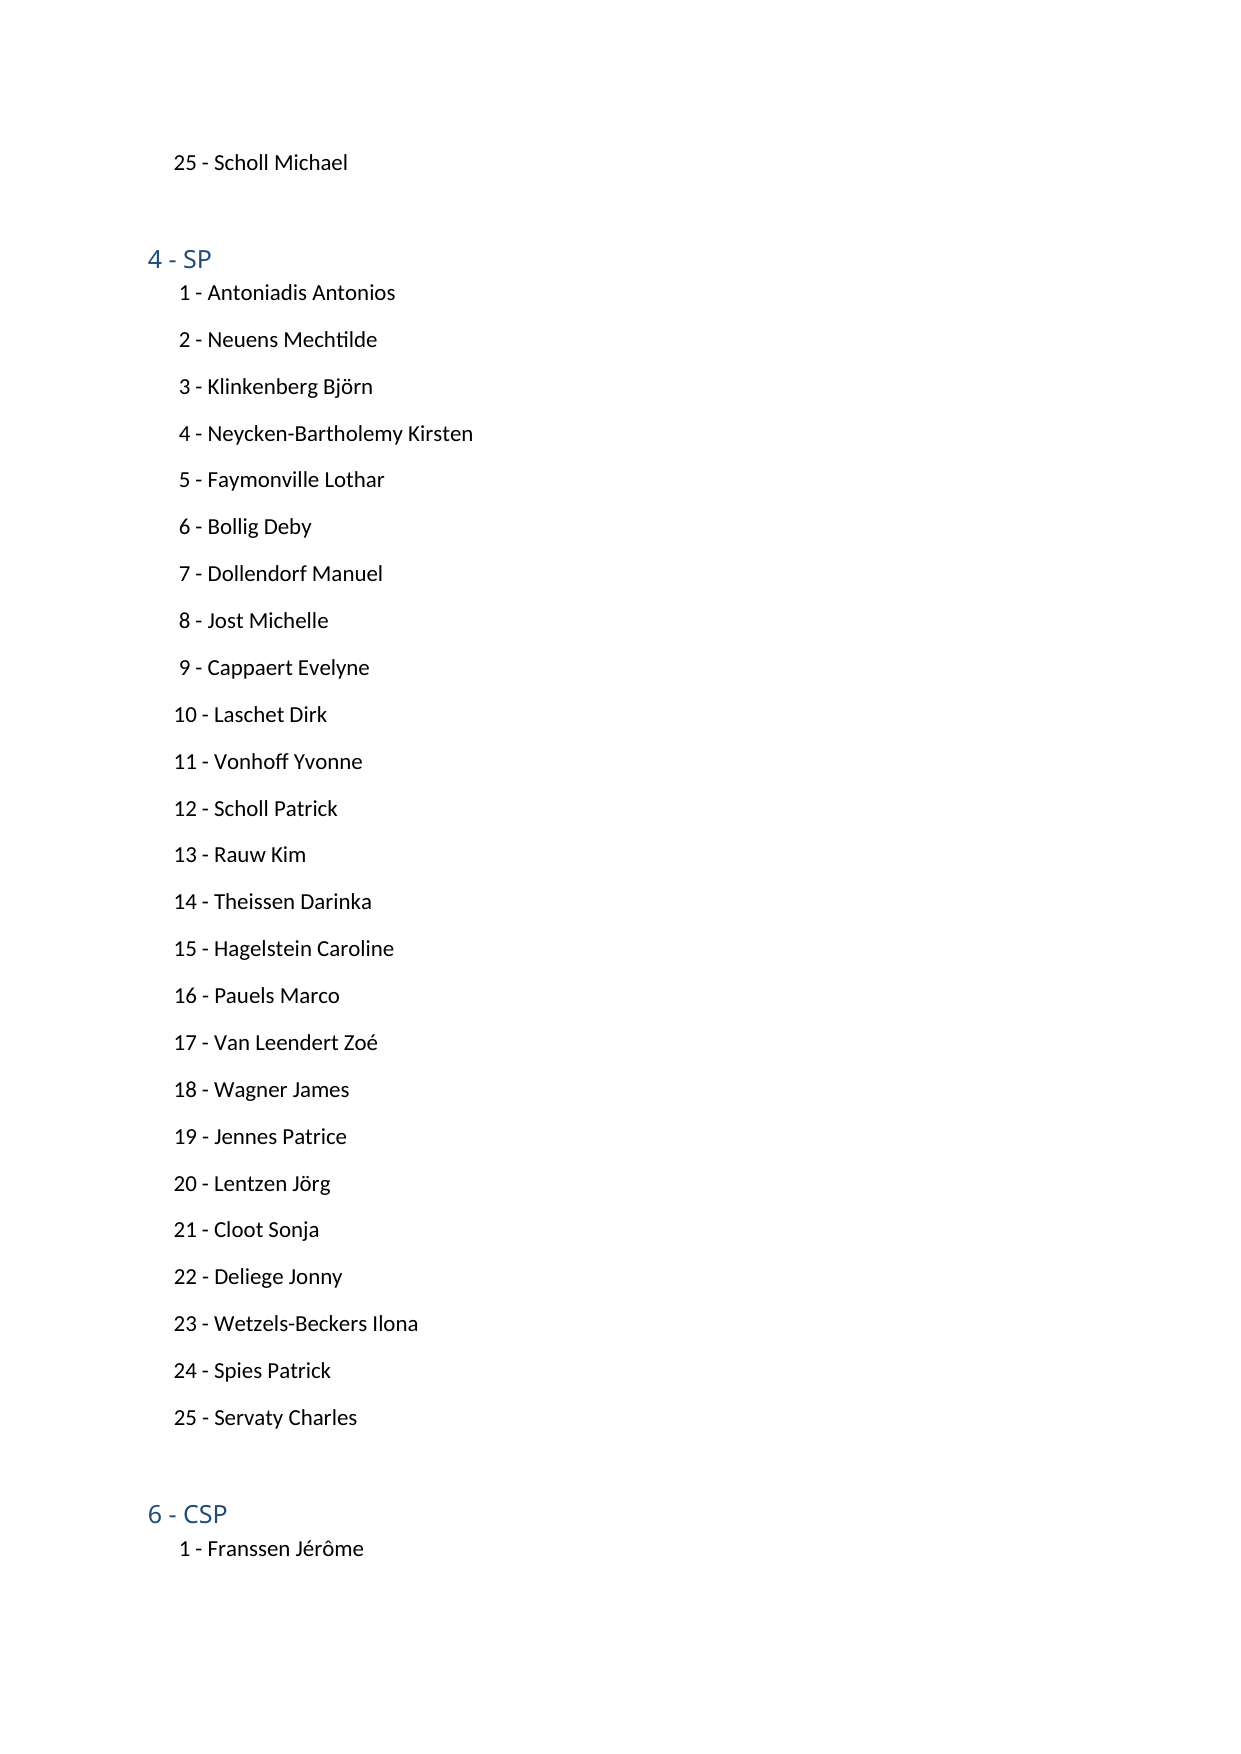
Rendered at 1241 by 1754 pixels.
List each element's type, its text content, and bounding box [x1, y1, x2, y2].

text 13 - Rauw Kim [148, 841, 1093, 869]
text 3 - Klinkenberg Björn [148, 372, 1093, 400]
text 6 - Bollig Deby [148, 512, 1093, 541]
text 24 - Spies Patrick [148, 1356, 1093, 1384]
text 7 - Dollendorf Manuel [148, 559, 1093, 587]
text 12 - Scholl Patrick [148, 794, 1093, 822]
text 21 - Cloot Sonja [148, 1216, 1093, 1244]
text 19 - Jennes Patrice [148, 1122, 1093, 1150]
text 22 - Deliege Jonny [148, 1262, 1093, 1291]
text 5 - Faymonville Lothar [148, 466, 1093, 494]
text 17 - Van Leendert Zoé [148, 1028, 1093, 1056]
text 1 - Franssen Jérôme [148, 1534, 1093, 1562]
text 14 - Theissen Darinka [148, 887, 1093, 916]
text 20 - Lentzen Jörg [148, 1169, 1093, 1197]
text 2 - Neuens Mechtilde [148, 325, 1093, 353]
text 25 - Servaty Charles [148, 1403, 1093, 1431]
text 18 - Wagner James [148, 1075, 1093, 1103]
subtitle 6 - CSP [148, 1497, 1093, 1531]
text 25 - Scholl Michael [148, 148, 1093, 176]
text 16 - Pauels Marco [148, 981, 1093, 1009]
text 9 - Cappaert Evelyne [148, 653, 1093, 681]
text 10 - Laschet Dirk [148, 700, 1093, 728]
text 23 - Wetzels-Beckers Ilona [148, 1309, 1093, 1337]
text 4 - Neycken-Bartholemy Kirsten [148, 419, 1093, 447]
subtitle 4 - SP [148, 241, 1093, 275]
text 15 - Hagelstein Caroline [148, 934, 1093, 962]
text 11 - Vonhoff Yvonne [148, 747, 1093, 775]
text 8 - Jost Michelle [148, 606, 1093, 634]
text 1 - Antoniadis Antonios [148, 278, 1093, 306]
